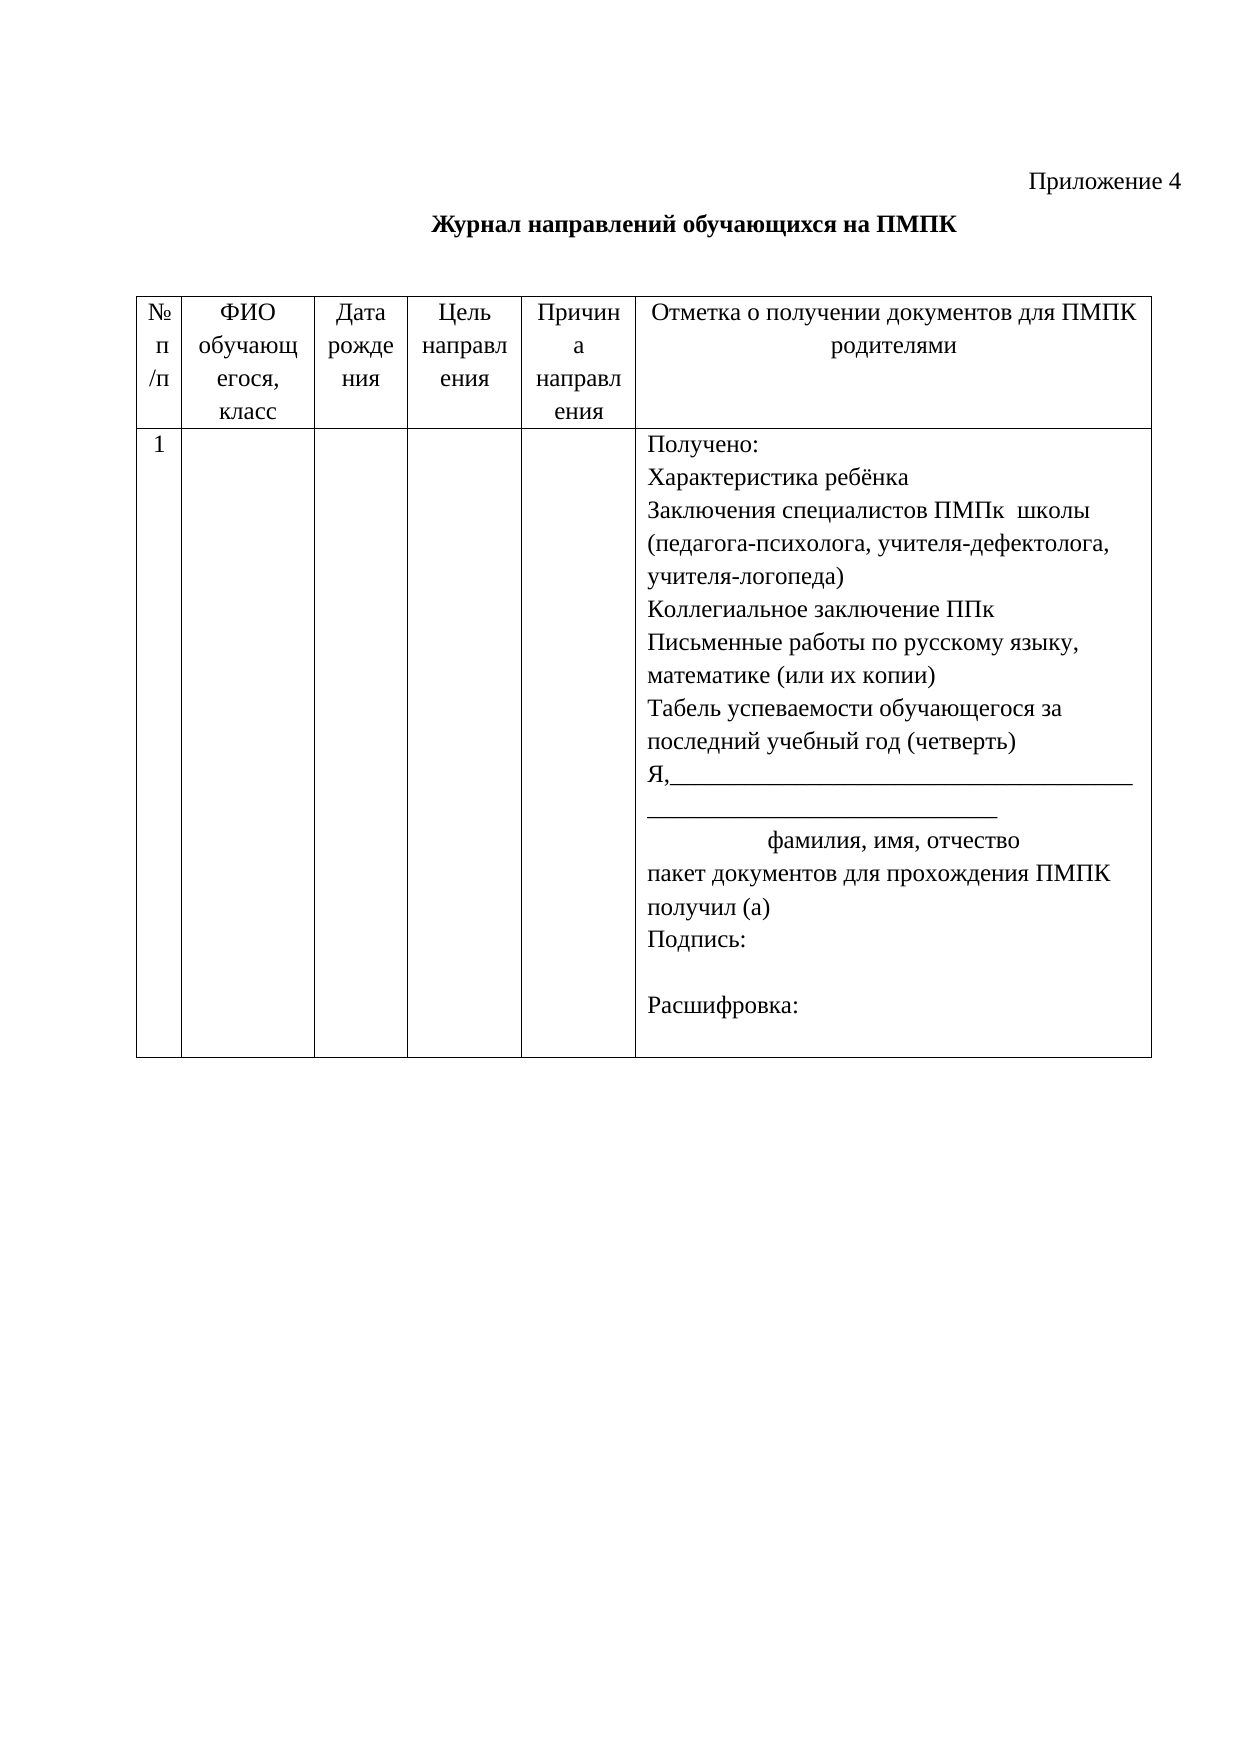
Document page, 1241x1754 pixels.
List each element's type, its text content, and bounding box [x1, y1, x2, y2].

table_header Дата рождения [315, 297, 407, 428]
table_cell 1 [137, 429, 181, 1057]
table_cell [522, 429, 635, 1057]
table_header № п/п [137, 297, 181, 428]
table_cell Получено: Характеристика ребёнка Заключения специалистов ПМПк школы (педагога-психолога, учителя-дефектолога, учителя-логопеда) Коллегиальное заключение ППк Письменные работы по русскому языку, математике (или их копии) Табель успеваемости обучающегося за последний учебный год (четверть) Я,_________________________________________________________________ фамилия, имя, отчество пакет документов для прохождения ПМПК получил (а) Подпись: Расшифровка: [636, 429, 1151, 1057]
table_cell [182, 429, 314, 1057]
text Журнал направлений обучающихся на ПМПК [148, 209, 1181, 238]
table_cell [408, 429, 521, 1057]
table_cell [315, 429, 407, 1057]
table_header ФИО обучающегося, класс [182, 297, 314, 428]
table_header Причина направления [522, 297, 635, 428]
table_header Цель направления [408, 297, 521, 428]
text Приложение 4 [148, 166, 1181, 195]
table_header Отметка о получении документов для ПМПК родителями [636, 297, 1151, 428]
